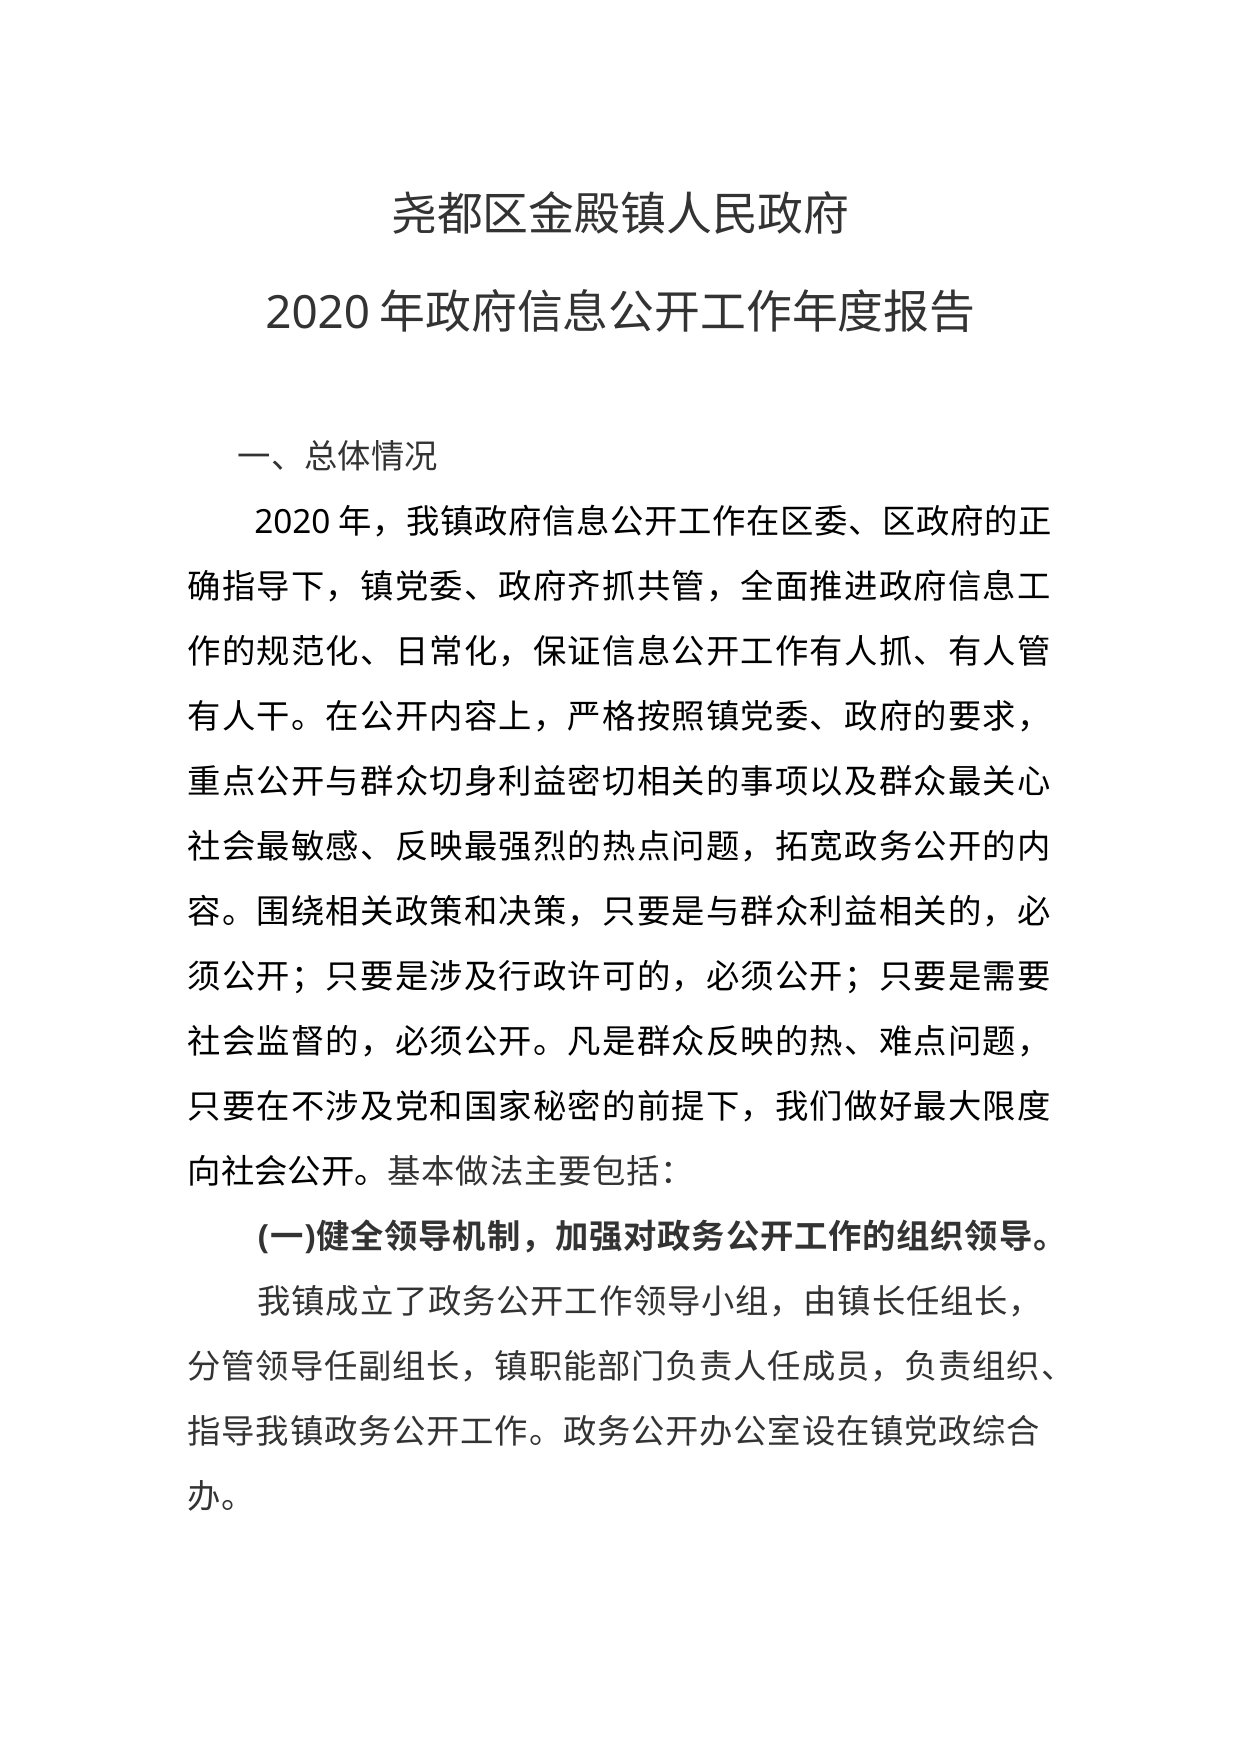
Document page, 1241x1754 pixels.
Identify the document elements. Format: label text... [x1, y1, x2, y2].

text 2020年政府信息公开工作年度报告 [187, 259, 1053, 357]
text (一)健全领导机制，加强对政务公开工作的组织领导。 [187, 1202, 1053, 1267]
text 一、总体情况 [187, 422, 1053, 487]
text 2020年，我镇政府信息公开工作在区委、区政府的正确指导下，镇党委、政府齐抓共管，全面推进政府信息工作的规范化、日常化，保证信息公开工作有人抓、有人管、有人干。在公开内容上，严格按照镇党委、政府的要求，重点公开与群众切身利益密切相关的事项以及群众最关心、社会最敏感、反映最强烈的热点问题，拓宽政务公开的内容。围绕相关政策和决策，只要是与群众利益相关的，必须公开；只要是涉及行政许可的，必须公开；只要是需要社会监督的，必须公开。凡是群众反映的热、难点问题，只要在不涉及党和国家秘密的前提下，我们做好最大限度向社会公开。基本做法主要包括： [187, 487, 1053, 1202]
text 我镇成立了政务公开工作领导小组，由镇长任组长，分管领导任副组长，镇职能部门负责人任成员，负责组织、指导我镇政务公开工作。政务公开办公室设在镇党政综合办。 [187, 1267, 1053, 1527]
text 尧都区金殿镇人民政府 [187, 162, 1053, 259]
